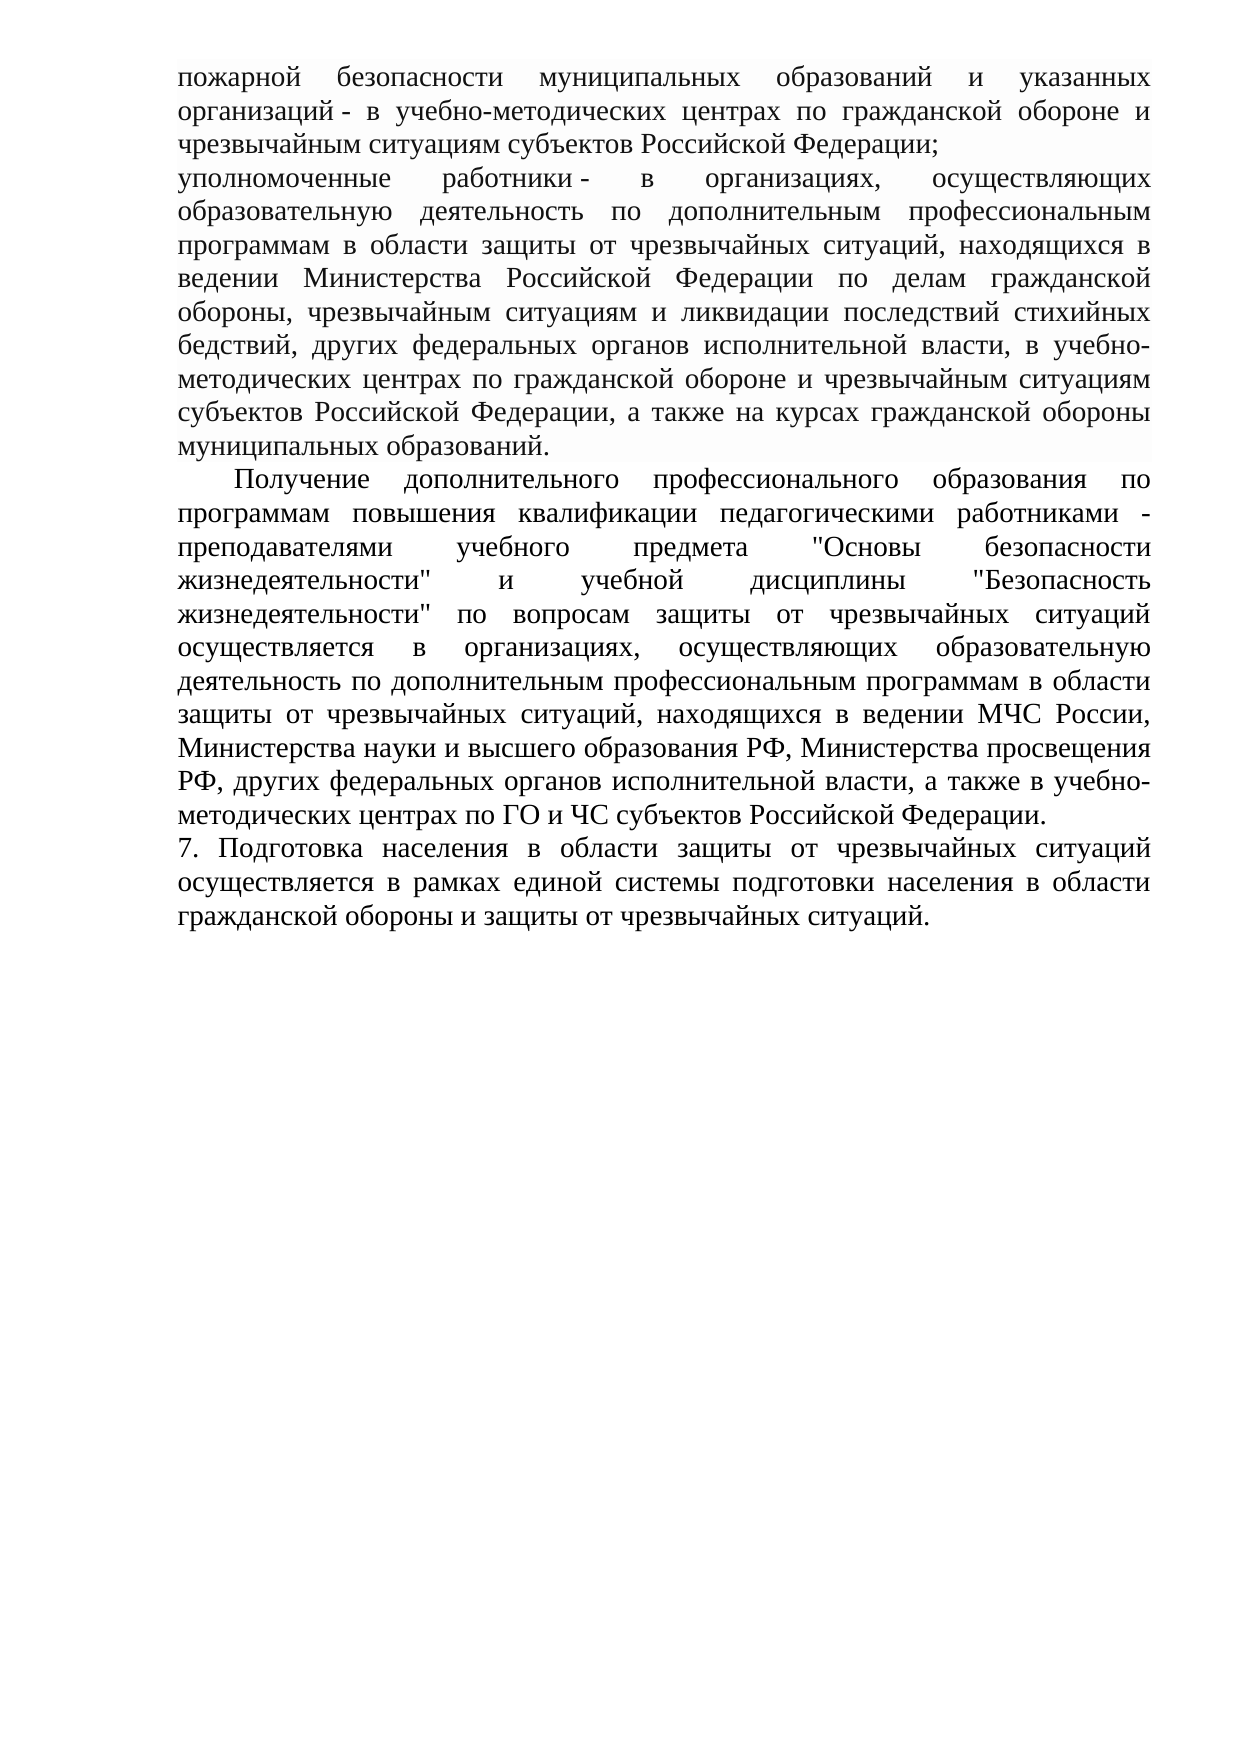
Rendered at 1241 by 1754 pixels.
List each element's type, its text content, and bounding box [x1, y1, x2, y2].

text 7. Подготовка населения в области защиты от чрезвычайных ситуаций осуществляется в рамках единой системы подготовки населения в области гражданской обороны и защиты от чрезвычайных ситуаций. [177, 831, 1152, 931]
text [177, 59, 1152, 160]
text Получение дополнительного профессионального образования по программам повышения квалификации педагогическими работниками - преподавателями учебного предмета "Основы безопасности жизнедеятельности" и учебной дисциплины "Безопасность жизнедеятельности" по вопросам защиты от чрезвычайных ситуаций осуществляется в организациях, осуществляющих образовательную деятельность по дополнительным профессиональным программам в области защиты от чрезвычайных ситуаций, находящихся в ведении МЧС России, Министерства науки и высшего образования РФ, Министерства просвещения РФ, других федеральных органов исполнительной власти, а также в учебно-методических центрах по ГО и ЧС субъектов Российской Федерации. [177, 462, 1152, 831]
text уполномоченные работники - в организациях, осуществляющих образовательную деятельность по дополнительным профессиональным программам в области защиты от чрезвычайных ситуаций, находящихся в ведении Министерства Российской Федерации по делам гражданской обороны, чрезвычайным ситуациям и ликвидации последствий стихийных бедствий, других федеральных органов исполнительной власти, в учебно-методических центрах по гражданской обороне и чрезвычайным ситуациям субъектов Российской Федерации, а также на курсах гражданской обороны муниципальных образований. [177, 160, 1152, 462]
